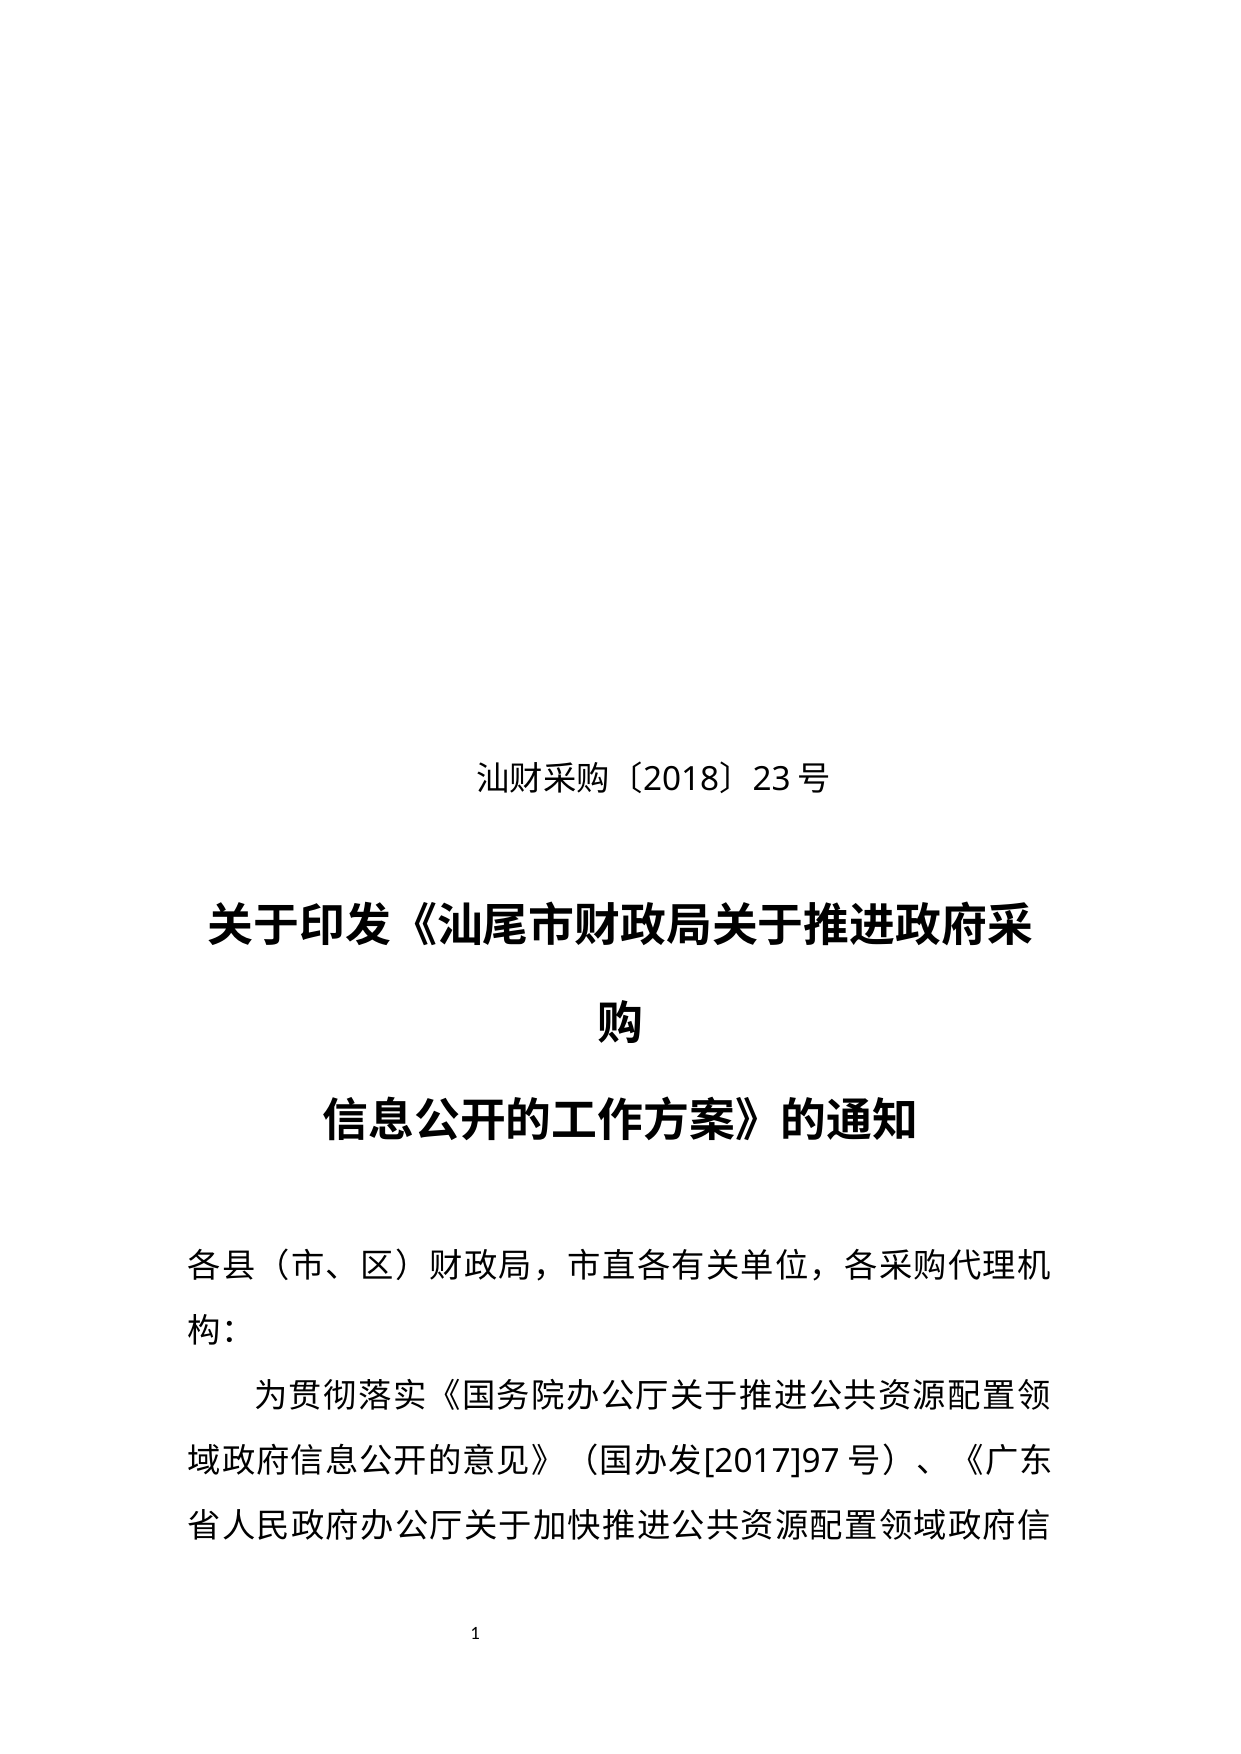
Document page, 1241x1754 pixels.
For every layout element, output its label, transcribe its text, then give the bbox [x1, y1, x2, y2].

text 信息公开的工作方案》的通知 [187, 1068, 1053, 1166]
text 关于印发《汕尾市财政局关于推进政府采购 [187, 873, 1053, 1068]
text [187, 1361, 1053, 1556]
text 各县（市、区）财政局，市直各有关单位，各采购代理机构： [187, 1231, 1053, 1361]
text 汕财采购〔2018〕23号 [187, 743, 1053, 808]
